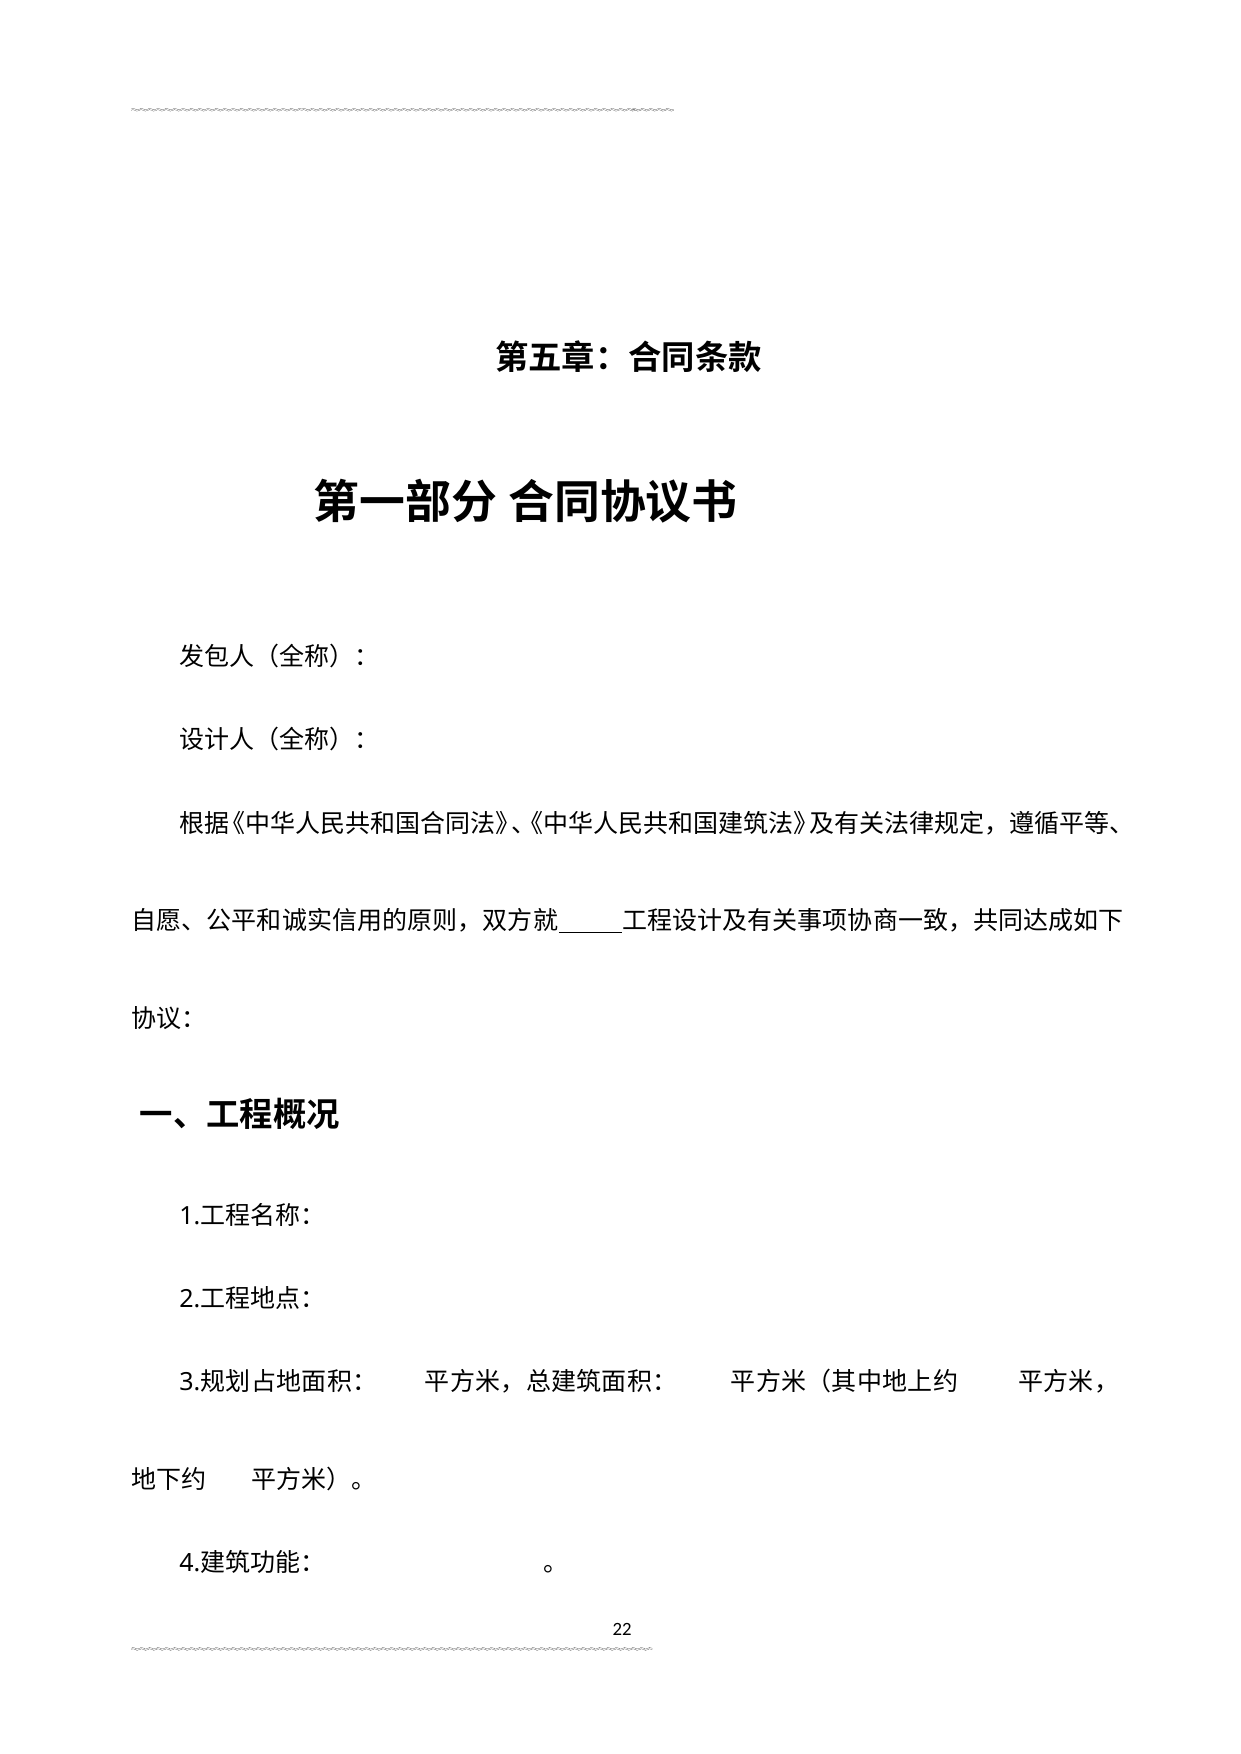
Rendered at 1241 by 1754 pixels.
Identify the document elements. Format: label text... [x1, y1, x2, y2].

text 根据《中华人民共和国合同法》、《中华人民共和国建筑法》及有关法律规定，遵循平等、自愿、公平和诚实信用的原则，双方就 工程设计及有关事项协商一致，共同达成如下协议： [131, 777, 1125, 1037]
text 发包人（全称）： [131, 611, 1125, 676]
text 3.规划占地面积： 平方米，总建筑面积： 平方米（其中地上约 平方米，地下约 平方米）。 [131, 1335, 1125, 1498]
subtitle 第五章：合同条款 [131, 311, 1125, 376]
subtitle 第一部分 合同协议书 [131, 438, 1125, 535]
text 1.工程名称： [131, 1169, 1125, 1234]
text 2.工程地点： [131, 1252, 1125, 1317]
text 4.建筑功能： 。 [131, 1516, 1125, 1581]
subtitle 一、工程概况 [131, 1068, 1125, 1133]
text 设计人（全称）： [131, 694, 1125, 759]
